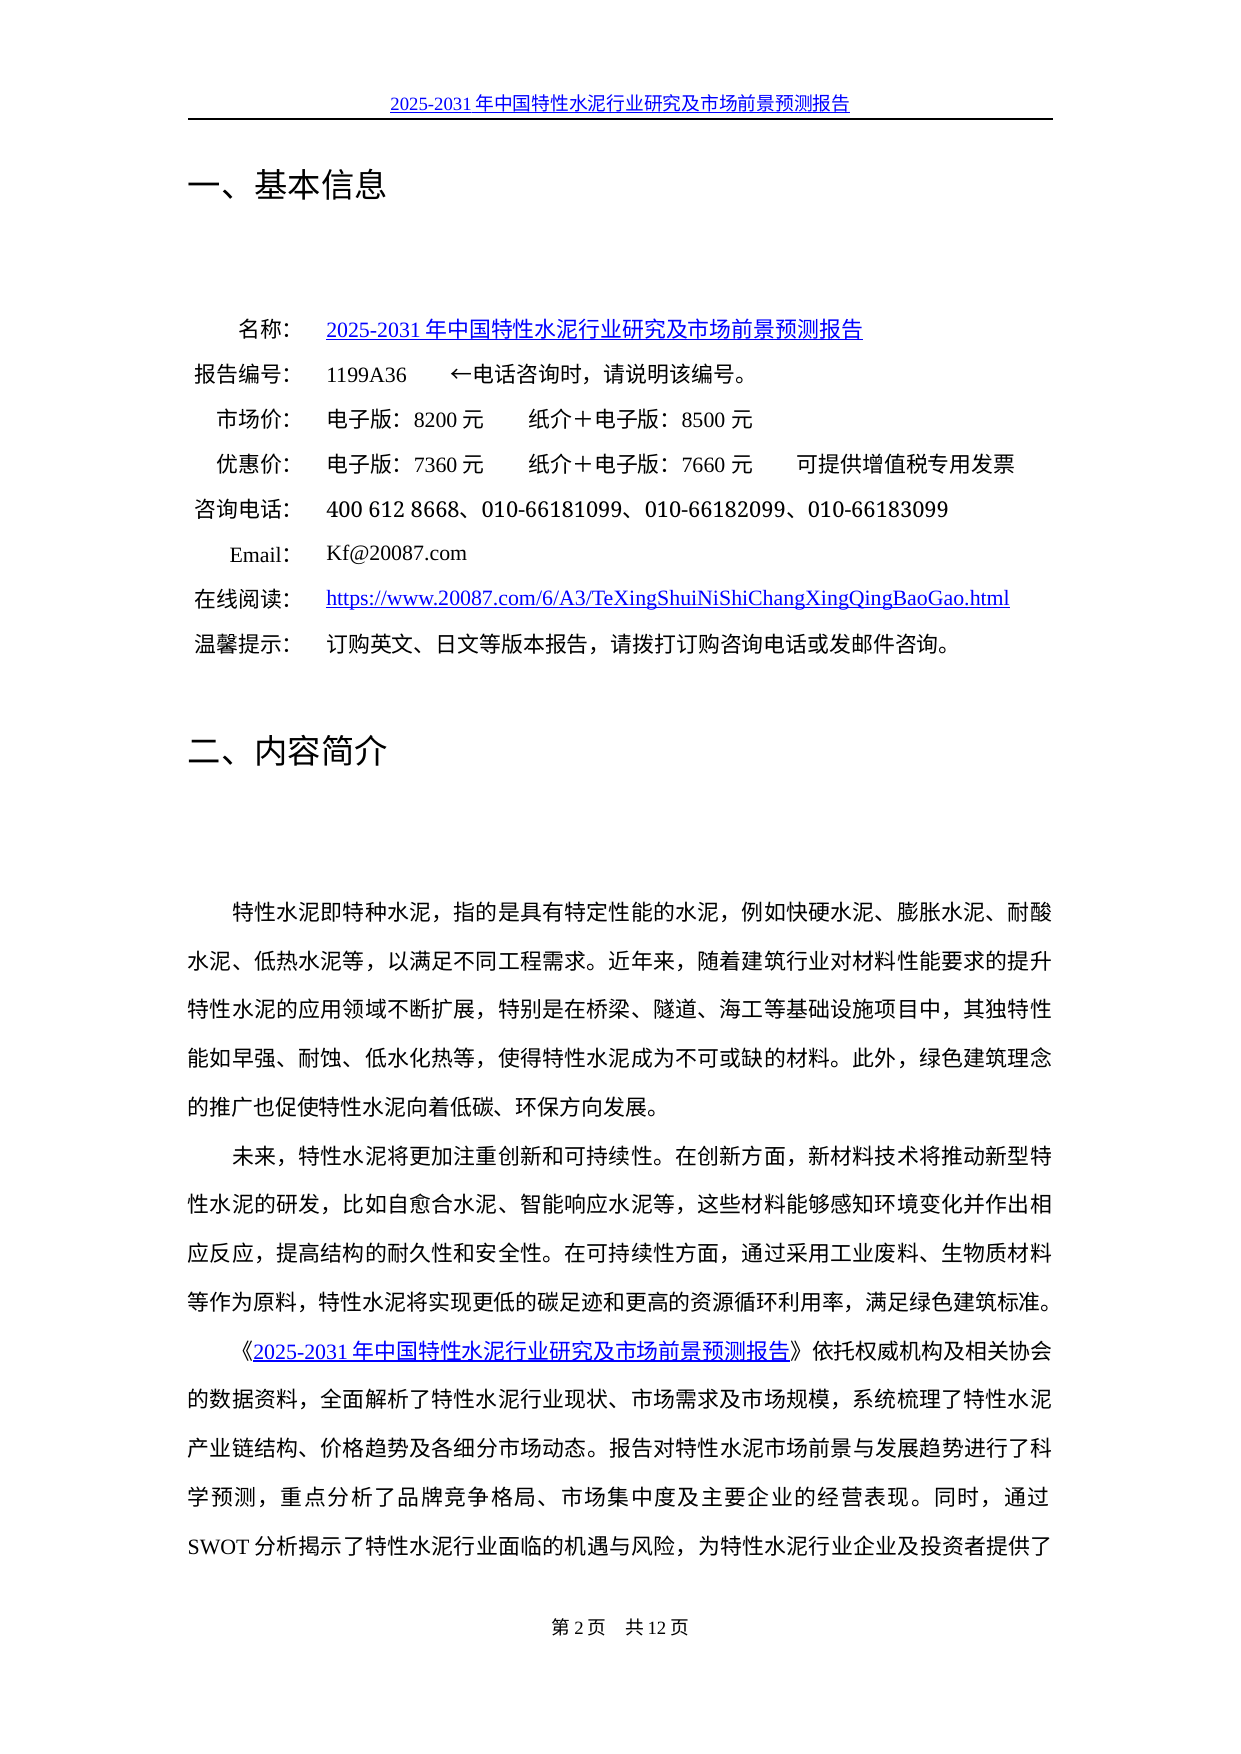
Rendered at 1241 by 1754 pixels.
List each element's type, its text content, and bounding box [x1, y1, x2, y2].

table_cell 在线阅读： [167, 582, 315, 627]
table_cell 优惠价： [167, 447, 315, 492]
table_cell 1199A36 ←电话咨询时，请说明该编号。 [315, 357, 1073, 402]
table_cell Email： [167, 537, 315, 582]
table_cell Kf@20087.com [315, 537, 1073, 582]
table_cell 温馨提示： [167, 627, 315, 672]
table_cell 咨询电话： [167, 492, 315, 537]
table_cell 电子版：7360 元 纸介＋电子版：7660 元 可提供增值税专用发票 [315, 447, 1073, 492]
table_cell 400 612 8668、010-66181099、010-66182099、010-66183099 [315, 492, 1073, 537]
table_cell 报告编号： [167, 357, 315, 402]
table_header 名称： [167, 312, 315, 357]
table_cell 订购英文、日文等版本报告，请拨打订购咨询电话或发邮件咨询。 [315, 627, 1073, 672]
table_cell [315, 582, 1073, 627]
table_cell 市场价： [167, 402, 315, 447]
table_header 2025-2031年中国特性水泥行业研究及市场前景预测报告 [315, 312, 1073, 357]
table_cell 电子版：8200 元 纸介＋电子版：8500 元 [315, 402, 1073, 447]
title 一、基本信息 [187, 150, 1053, 215]
title 二、内容简介 [187, 717, 1053, 782]
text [187, 894, 1053, 1561]
